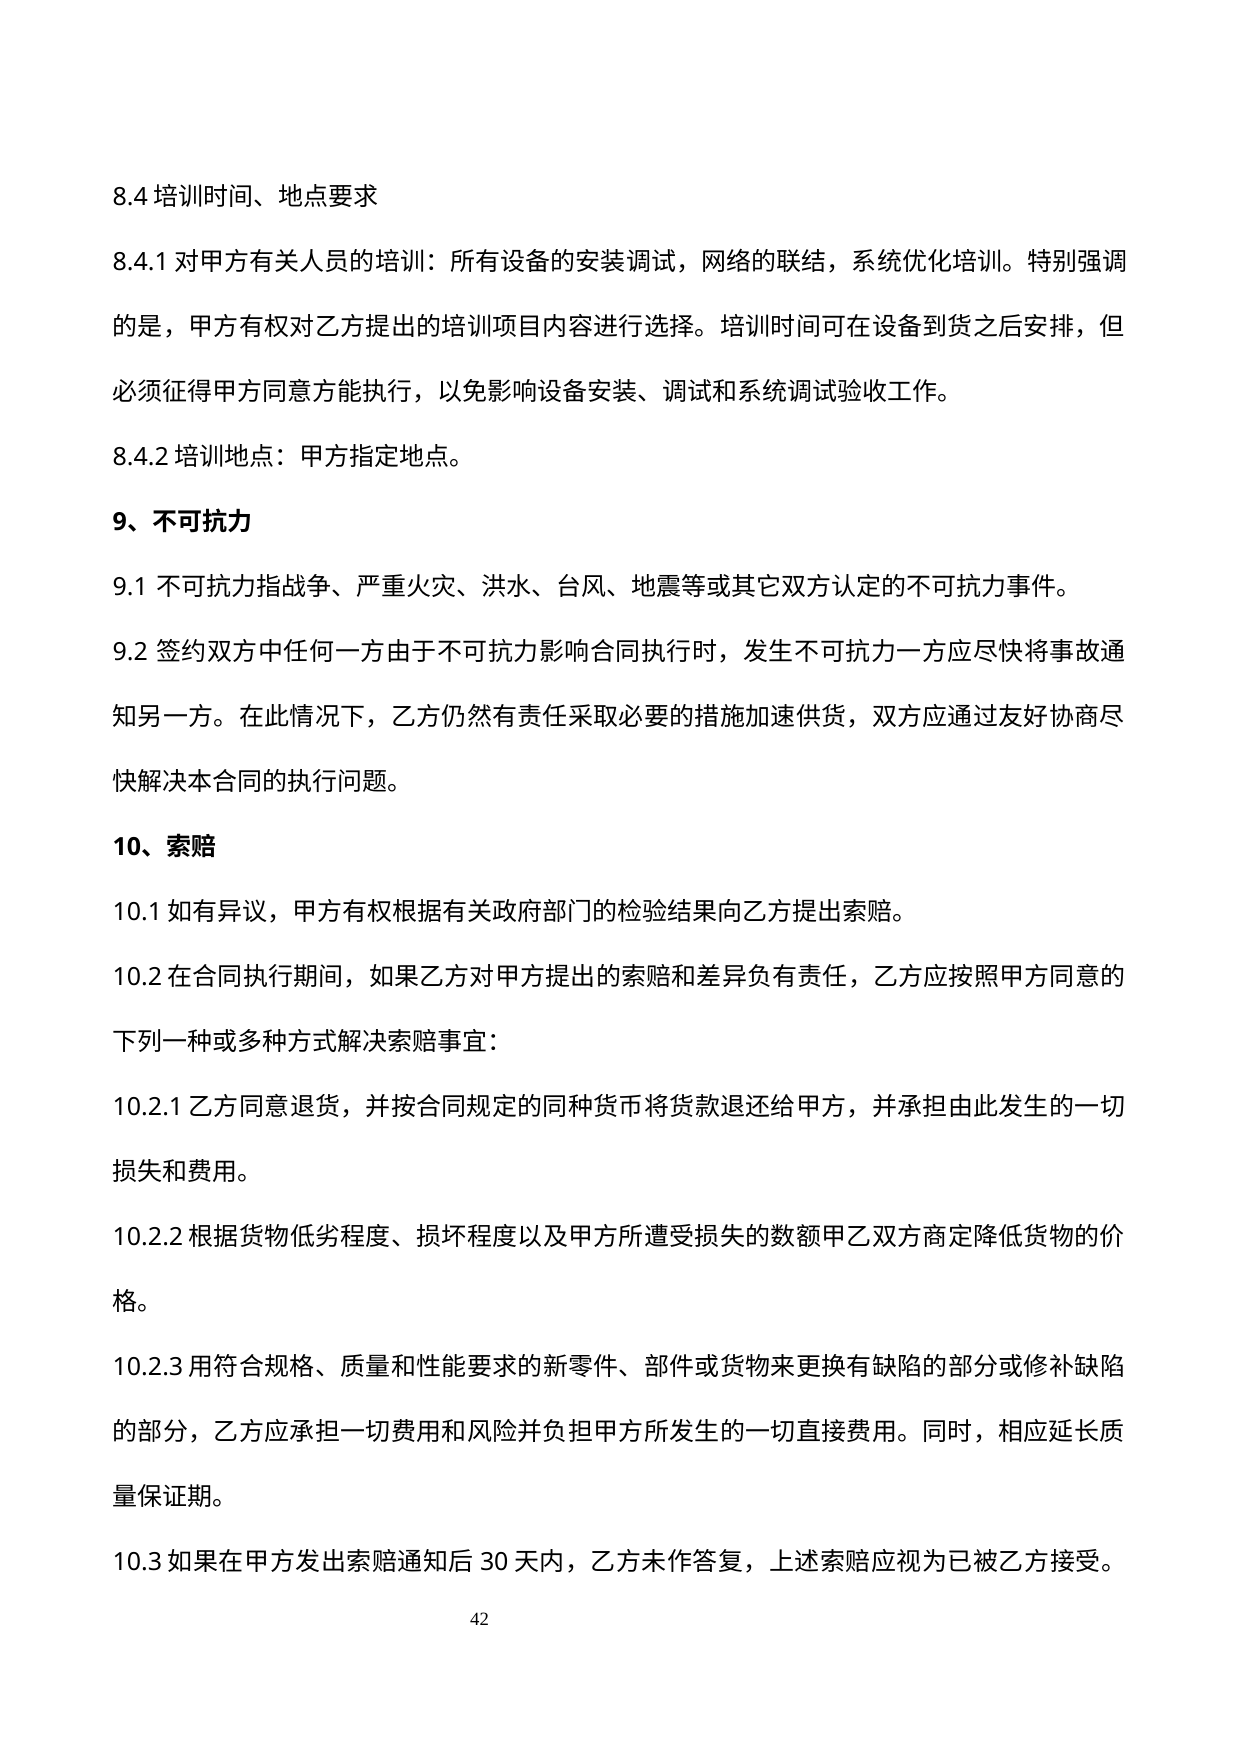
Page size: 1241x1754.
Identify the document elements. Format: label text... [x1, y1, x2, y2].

list 10.2.1乙方同意退货，并按合同规定的同种货币将货款退还给甲方，并承担由此发生的一切损失和费用。 [112, 1072, 1128, 1202]
text 10.2在合同执行期间，如果乙方对甲方提出的索赔和差异负有责任，乙方应按照甲方同意的下列一种或多种方式解决索赔事宜： [112, 942, 1128, 1072]
list 10.2.3用符合规格、质量和性能要求的新零件、部件或货物来更换有缺陷的部分或修补缺陷的部分，乙方应承担一切费用和风险并负担甲方所发生的一切直接费用。同时，相应延长质量保证期。 [112, 1332, 1128, 1527]
text 10、索赔 [112, 812, 1128, 877]
list 8.4.1对甲方有关人员的培训：所有设备的安装调试，网络的联结，系统优化培训。特别强调的是，甲方有权对乙方提出的培训项目内容进行选择。培训时间可在设备到货之后安排，但必须征得甲方同意方能执行，以免影响设备安装、调试和系统调试验收工作。 [112, 227, 1128, 422]
text 8.4培训时间、地点要求 [112, 162, 1128, 227]
list 10.2.2根据货物低劣程度、损坏程度以及甲方所遭受损失的数额甲乙双方商定降低货物的价格。 [112, 1202, 1128, 1332]
text 9.2 签约双方中任何一方由于不可抗力影响合同执行时，发生不可抗力一方应尽快将事故通知另一方。在此情况下，乙方仍然有责任采取必要的措施加速供货，双方应通过友好协商尽快解决本合同的执行问题。 [112, 617, 1128, 812]
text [112, 1527, 1128, 1592]
text 10.1如有异议，甲方有权根据有关政府部门的检验结果向乙方提出索赔。 [112, 877, 1128, 942]
text 9.1 不可抗力指战争、严重火灾、洪水、台风、地震等或其它双方认定的不可抗力事件。 [112, 552, 1128, 617]
text 9、不可抗力 [112, 487, 1128, 552]
list 8.4.2培训地点：甲方指定地点。 [112, 422, 1128, 487]
